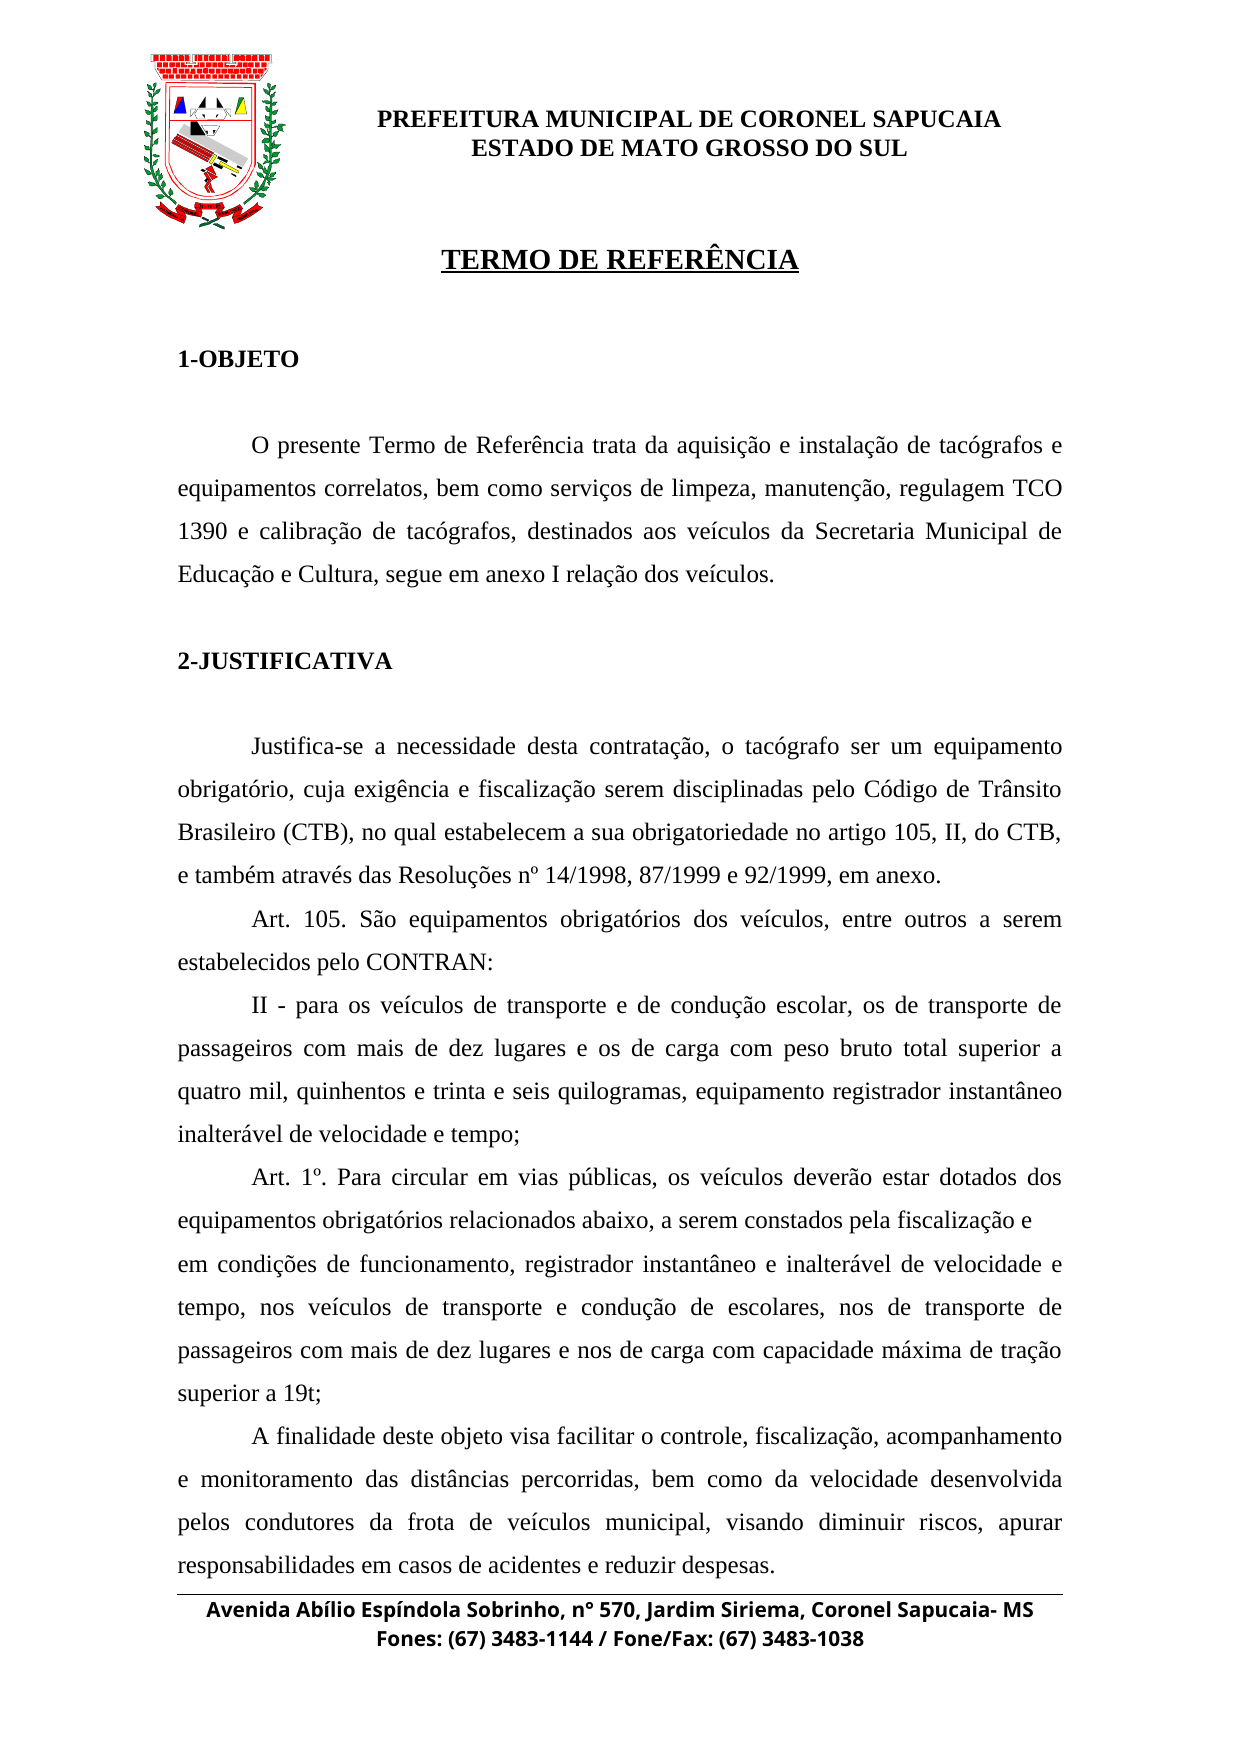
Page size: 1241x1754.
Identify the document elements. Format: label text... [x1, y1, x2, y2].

text Justifica-se a necessidade desta contratação, o tacógrafo ser um equipamento obrigatório, cuja exigência e fiscalização serem disciplinadas pelo Código de Trânsito Brasileiro (CTB), no qual estabelecem a sua obrigatoriedade no artigo 105, II, do CTB, e também através das Resoluções nº 14/1998, 87/1999 e 92/1999, em anexo. [177, 731, 1063, 889]
text O presente Termo de Referência trata da aquisição e instalação de tacógrafos e equipamentos correlatos, bem como serviços de limpeza, manutenção, regulagem TCO 1390 e calibração de tacógrafos, destinados aos veículos da Secretaria Municipal de Educação e Cultura, segue em anexo I relação dos veículos. [177, 430, 1063, 588]
text em condições de funcionamento, registrador instantâneo e inalterável de velocidade e tempo, nos veículos de transporte e condução de escolares, nos de transporte de passageiros com mais de dez lugares e nos de carga com capacidade máxima de tração superior a 19t; [177, 1249, 1063, 1407]
text 2-JUSTIFICATIVA [177, 646, 1063, 674]
text 1-OBJETO [177, 344, 1063, 373]
text Art. 1º. Para circular em vias públicas, os veículos deverão estar dotados dos equipamentos obrigatórios relacionados abaixo, a serem constados pela fiscalização e [177, 1162, 1063, 1234]
text A finalidade deste objeto visa facilitar o controle, fiscalização, acompanhamento e monitoramento das distâncias percorridas, bem como da velocidade desenvolvida pelos condutores da frota de veículos municipal, visando diminuir riscos, apurar responsabilidades em casos de acidentes e reduzir despesas. [177, 1421, 1063, 1579]
text TERMO DE REFERÊNCIA [177, 242, 1063, 276]
text II - para os veículos de transporte e de condução escolar, os de transporte de passageiros com mais de dez lugares e os de carga com peso bruto total superior a quatro mil, quinhentos e trinta e seis quilogramas, equipamento registrador instantâneo inalterável de velocidade e tempo; [177, 990, 1063, 1148]
text Art. 105. São equipamentos obrigatórios dos veículos, entre outros a serem estabelecidos pelo CONTRAN: [177, 904, 1063, 976]
